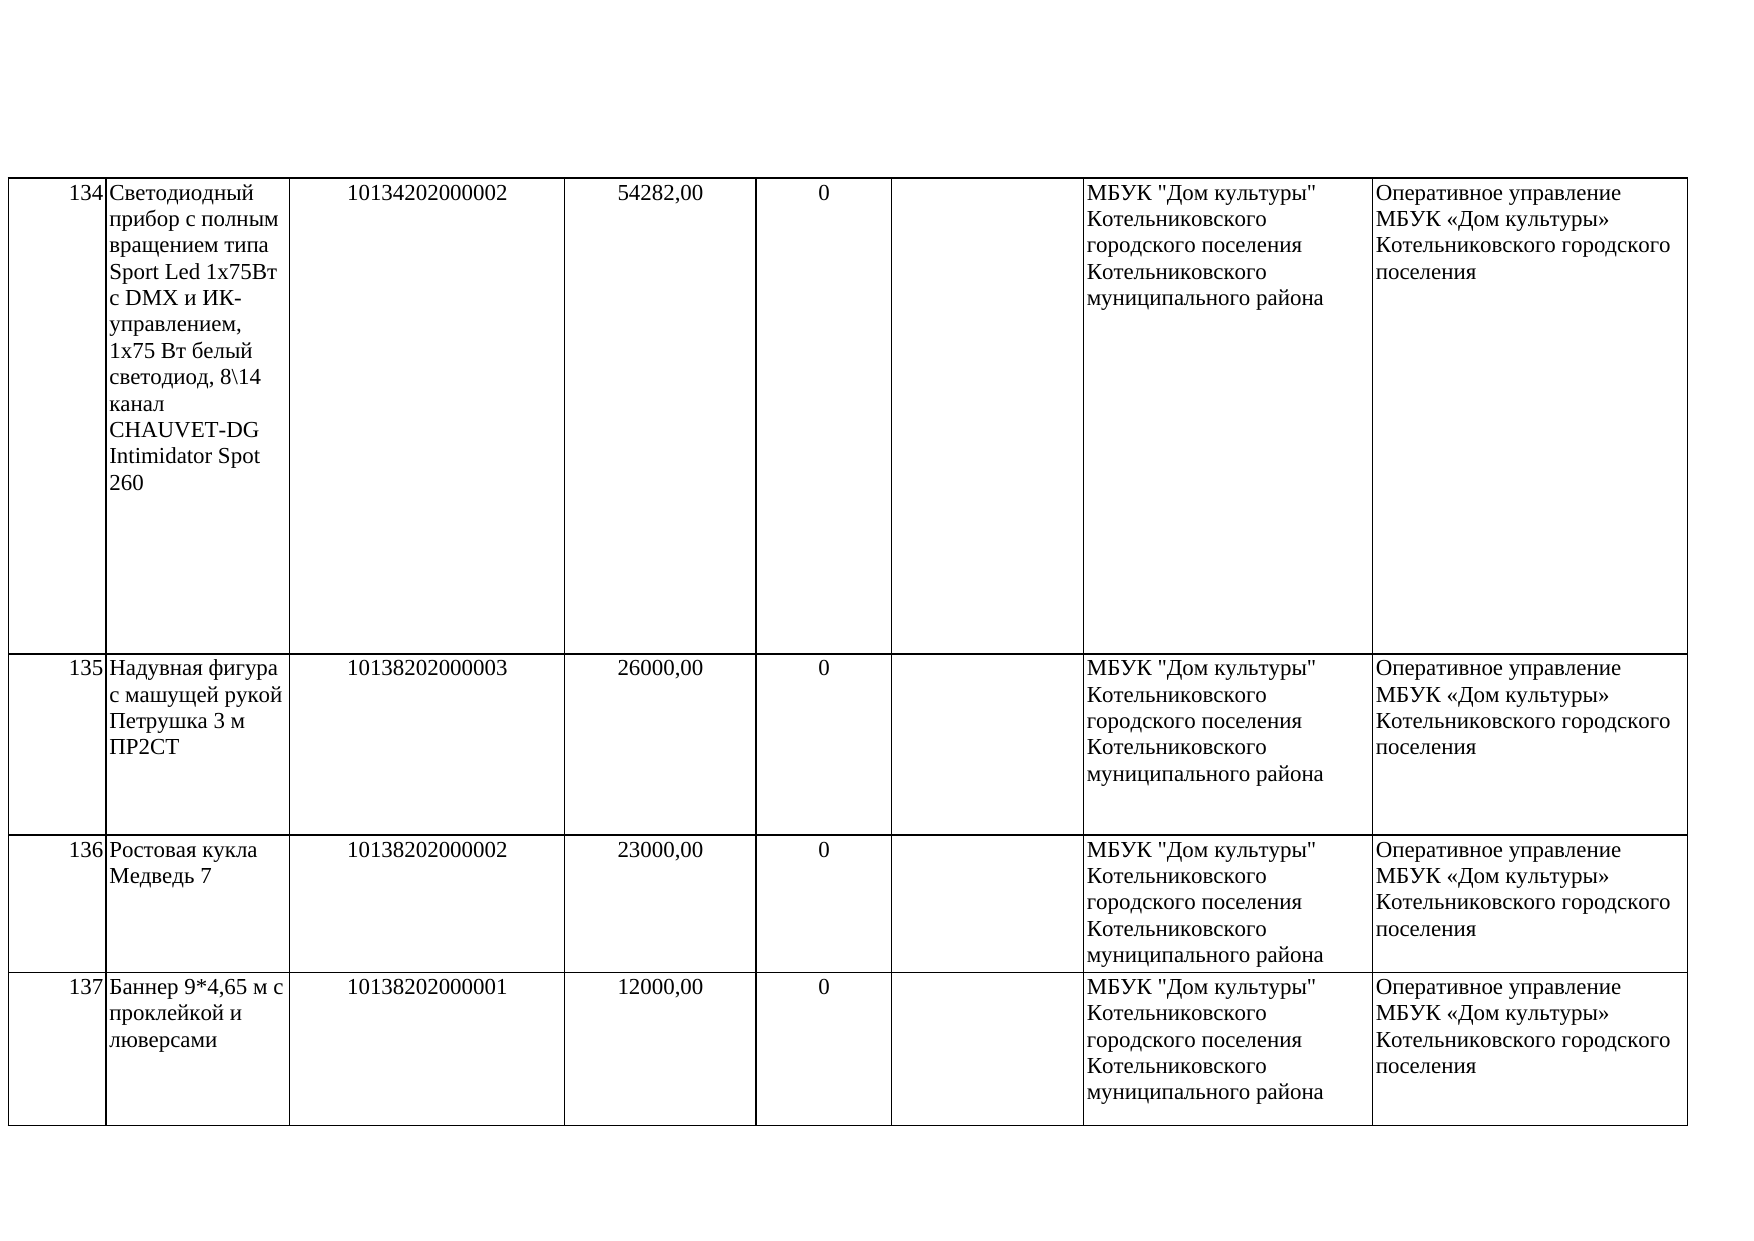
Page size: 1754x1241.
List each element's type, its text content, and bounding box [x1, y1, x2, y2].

table_cell 10138202000003 [290, 655, 564, 834]
table_cell 0 [757, 836, 891, 971]
table_cell 12000,00 [565, 973, 755, 1125]
table_cell Оперативное управление МБУК «Дом культуры» Котельниковского городского поселения [1373, 836, 1687, 971]
table_cell [892, 179, 1083, 653]
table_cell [1084, 973, 1372, 1125]
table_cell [1373, 973, 1687, 1125]
table_cell 135 [9, 655, 105, 834]
table_cell [892, 655, 1083, 834]
table_cell Надувная фигура с машущей рукой Петрушка 3 м ПР2СТ [107, 655, 289, 834]
table_cell МБУК "Дом культуры" Котельниковского городского поселения Котельниковского муниципального района [1084, 655, 1372, 834]
table_cell 10134202000002 [290, 179, 564, 653]
table_cell Баннер 9*4,65 м с проклейкой и люверсами [107, 973, 289, 1125]
table_cell 10138202000002 [290, 836, 564, 971]
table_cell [107, 179, 289, 653]
table_cell 0 [757, 973, 891, 1125]
table_cell МБУК "Дом культуры" Котельниковского городского поселения Котельниковского муниципального района [1084, 836, 1372, 971]
table_cell 54282,00 [565, 179, 755, 653]
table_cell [1373, 179, 1687, 653]
table_cell Оперативное управление МБУК «Дом культуры» Котельниковского городского поселения [1373, 655, 1687, 834]
table_cell Ростовая кукла Медведь 7 [107, 836, 289, 971]
table_cell 0 [757, 655, 891, 834]
table_cell 136 [9, 836, 105, 971]
table_cell 134 [9, 179, 105, 653]
table_cell [892, 836, 1083, 971]
table_cell 26000,00 [565, 655, 755, 834]
table_cell 137 [9, 973, 105, 1125]
table_cell 0 [757, 179, 891, 653]
table_cell 10138202000001 [290, 973, 564, 1125]
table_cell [1084, 179, 1372, 653]
table_cell [892, 973, 1083, 1125]
table_cell 23000,00 [565, 836, 755, 971]
